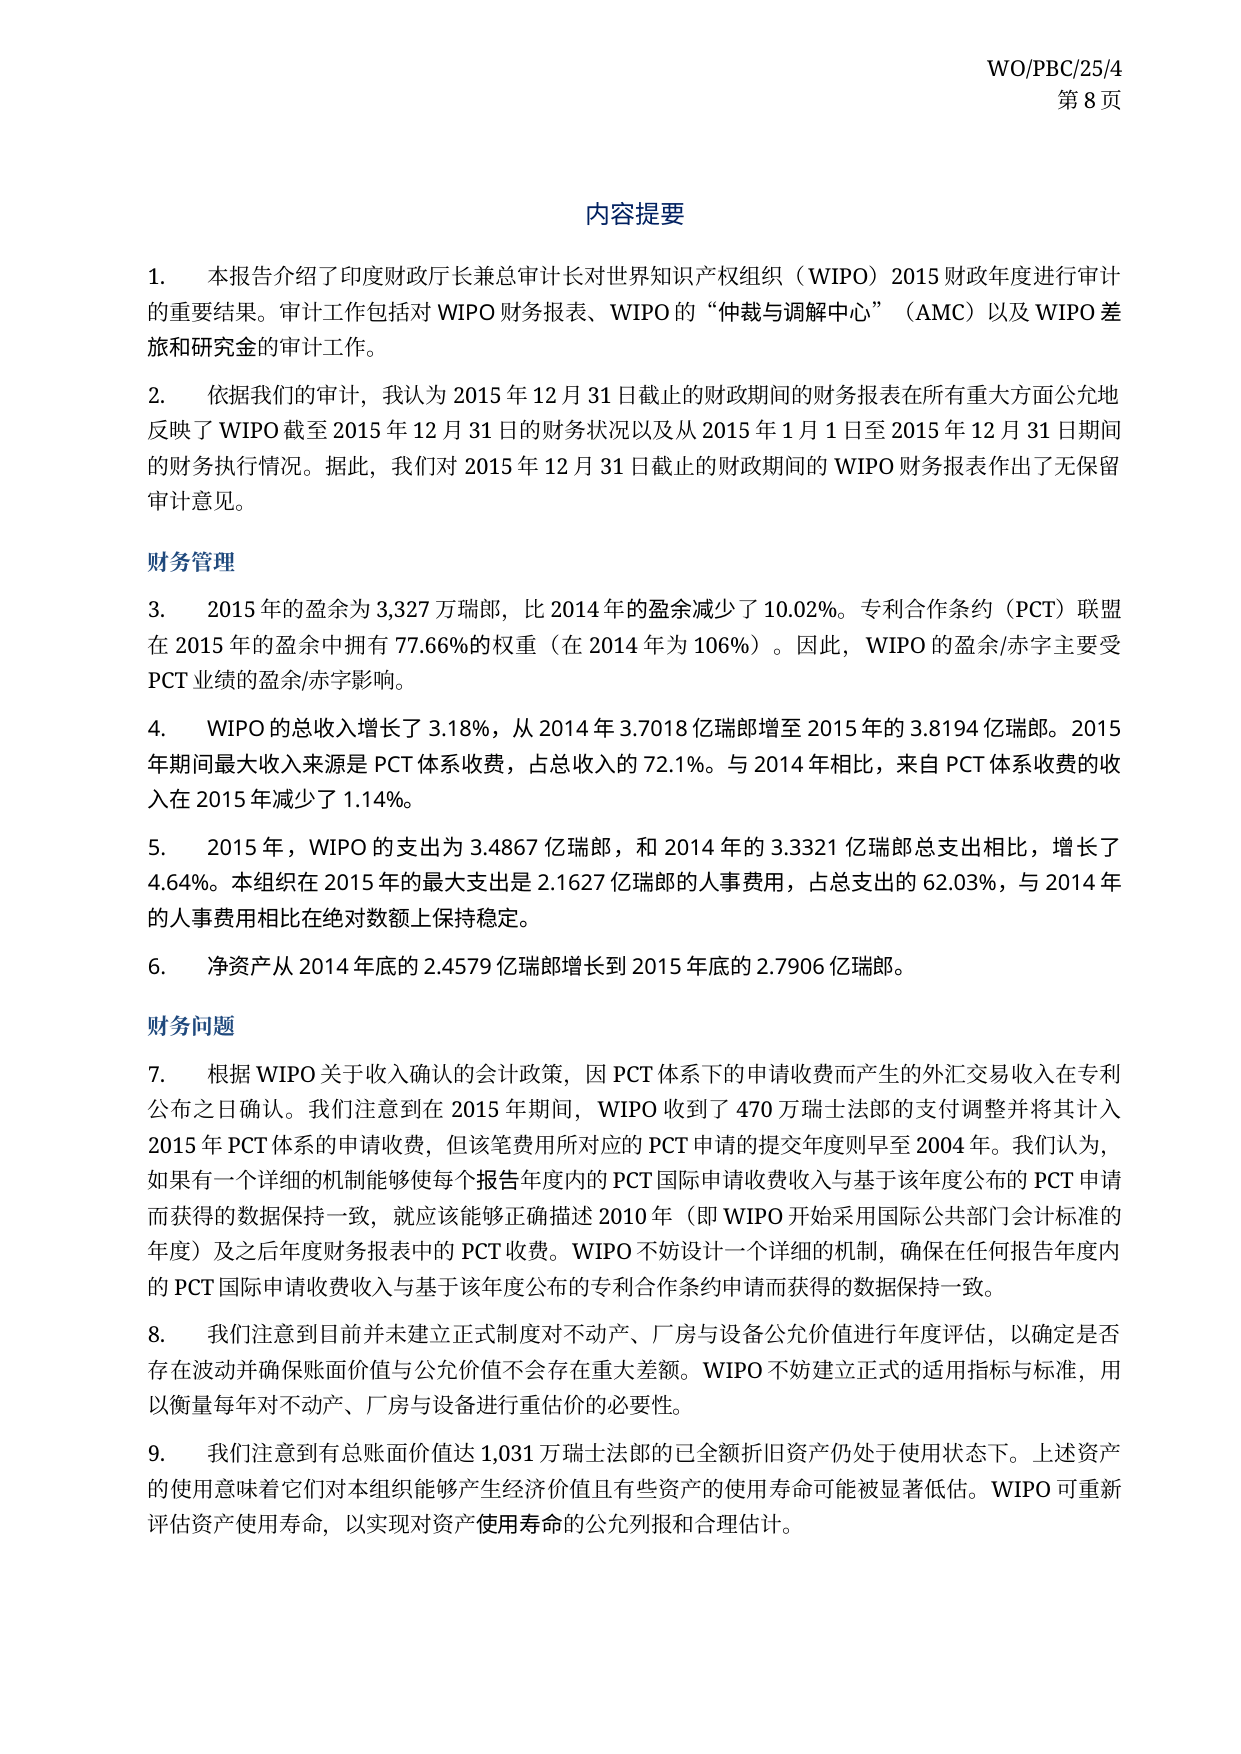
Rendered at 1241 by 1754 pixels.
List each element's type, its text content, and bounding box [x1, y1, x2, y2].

list 依据我们的审计，我认为2015年12月31日截止的财政期间的财务报表在所有重大方面公允地反映了WIPO截至2015年12月31日的财务状况以及从2015年1月1日至2015年12月31日期间的财务执行情况。据此，我们对2015年12月31日截止的财政期间的WIPO财务报表作出了无保留审计意见。 [148, 374, 1122, 516]
list 净资产从2014年底的2.4579亿瑞郎增长到2015年底的2.7906亿瑞郎。 [148, 945, 1122, 981]
text 财务管理 [148, 541, 1122, 576]
list 2015年，WIPO的支出为3.4867亿瑞郎，和2014年的3.3321亿瑞郎总支出相比，增长了4.64%。本组织在2015年的最大支出是2.1627亿瑞郎的人事费用，占总支出的62.03%，与2014年的人事费用相比在绝对数额上保持稳定。 [148, 826, 1122, 933]
text 财务问题 [148, 1006, 1122, 1041]
text 内容提要 [148, 194, 1122, 231]
list 我们注意到有总账面价值达1,031万瑞士法郎的已全额折旧资产仍处于使用状态下。上述资产的使用意味着它们对本组织能够产生经济价值且有些资产的使用寿命可能被显著低估。WIPO可重新评估资产使用寿命，以实现对资产使用寿命的公允列报和合理估计。 [148, 1433, 1122, 1539]
list 根据WIPO关于收入确认的会计政策，因PCT体系下的申请收费而产生的外汇交易收入在专利公布之日确认。我们注意到在2015年期间，WIPO收到了470万瑞士法郎的支付调整并将其计入2015年PCT体系的申请收费，但该笔费用所对应的PCT申请的提交年度则早至2004年。我们认为，如果有一个详细的机制能够使每个报告年度内的PCT国际申请收费收入与基于该年度公布的PCT申请而获得的数据保持一致，就应该能够正确描述2010年（即WIPO开始采用国际公共部门会计标准的年度）及之后年度财务报表中的PCT收费。WIPO不妨设计一个详细的机制，确保在任何报告年度内的PCT国际申请收费收入与基于该年度公布的专利合作条约申请而获得的数据保持一致。 [148, 1053, 1122, 1301]
list WIPO的总收入增长了3.18%，从2014年3.7018亿瑞郎增至2015年的3.8194亿瑞郎。2015年期间最大收入来源是PCT体系收费，占总收入的72.1%。与2014年相比，来自PCT体系收费的收入在2015年减少了1.14%。 [148, 708, 1122, 814]
list 我们注意到目前并未建立正式制度对不动产、厂房与设备公允价值进行年度评估，以确定是否存在波动并确保账面价值与公允价值不会存在重大差额。WIPO不妨建立正式的适用指标与标准，用以衡量每年对不动产、厂房与设备进行重估价的必要性。 [148, 1314, 1122, 1420]
list 2015年的盈余为3,327万瑞郎，比2014年的盈余减少了10.02%。专利合作条约（PCT）联盟在2015年的盈余中拥有77.66%的权重（在2014年为106%）。因此，WIPO的盈余/赤字主要受PCT业绩的盈余/赤字影响。 [148, 589, 1122, 695]
list 本报告介绍了印度财政厅长兼总审计长对世界知识产权组织（WIPO）2015财政年度进行审计的重要结果。审计工作包括对WIPO财务报表、WIPO的“仲裁与调解中心”（AMC）以及WIPO差旅和研究金的审计工作。 [148, 256, 1122, 362]
